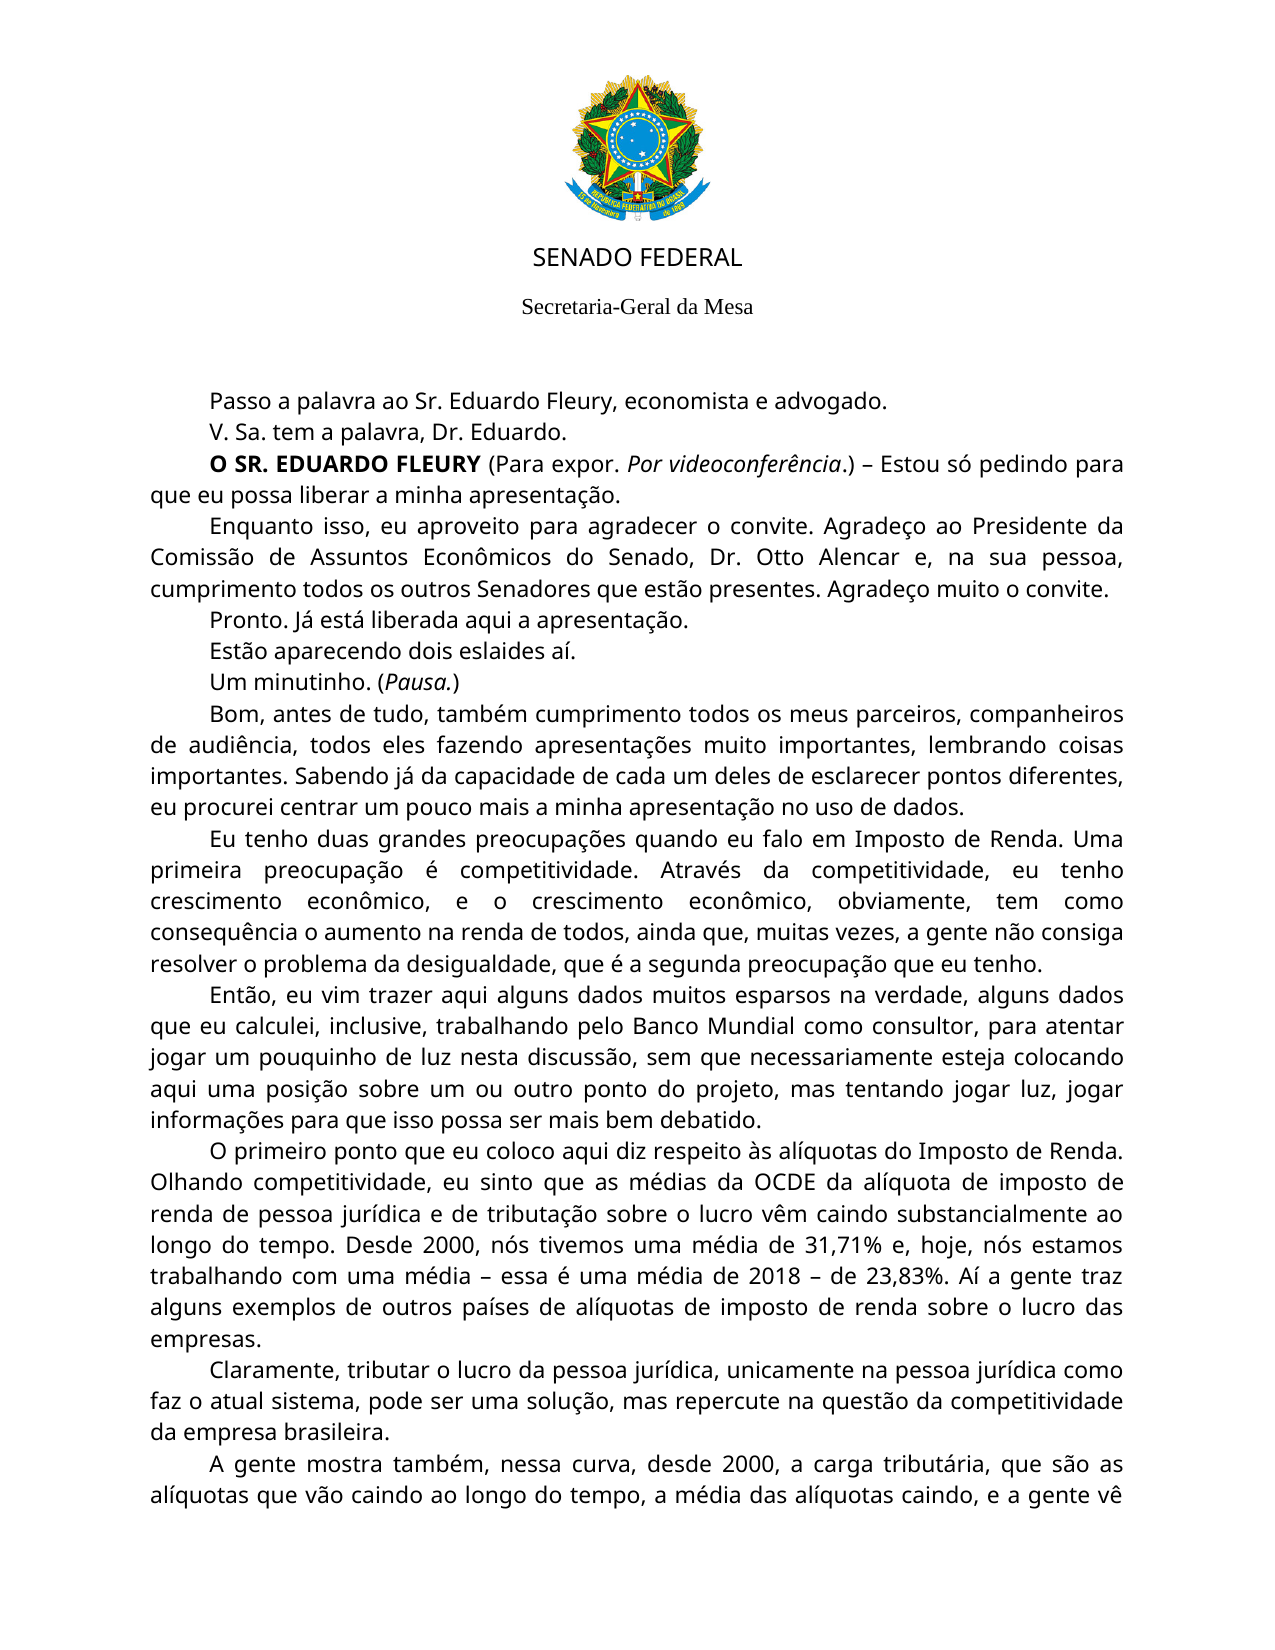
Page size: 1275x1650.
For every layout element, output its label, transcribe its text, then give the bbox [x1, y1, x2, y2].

text O SR. EDUARDO FLEURY (Para expor. Por videoconferência.) – Estou só pedindo para que eu possa liberar a minha apresentação. [150, 447, 1125, 510]
text Pronto. Já está liberada aqui a apresentação. [150, 604, 1125, 635]
text Enquanto isso, eu aproveito para agradecer o convite. Agradeço ao Presidente da Comissão de Assuntos Econômicos do Senado, Dr. Otto Alencar e, na sua pessoa, cumprimento todos os outros Senadores que estão presentes. Agradeço muito o convite. [150, 510, 1125, 604]
text Eu tenho duas grandes preocupações quando eu falo em Imposto de Renda. Uma primeira preocupação é competitividade. Através da competitividade, eu tenho crescimento econômico, e o crescimento econômico, obviamente, tem como consequência o aumento na renda de todos, ainda que, muitas vezes, a gente não consiga resolver o problema da desigualdade, que é a segunda preocupação que eu tenho. [150, 822, 1125, 979]
text Claramente, tributar o lucro da pessoa jurídica, unicamente na pessoa jurídica como faz o atual sistema, pode ser uma solução, mas repercute na questão da competitividade da empresa brasileira. [150, 1354, 1125, 1447]
text V. Sa. tem a palavra, Dr. Eduardo. [150, 416, 1125, 447]
text Estão aparecendo dois eslaides aí. [150, 635, 1125, 666]
text Então, eu vim trazer aqui alguns dados muitos esparsos na verdade, alguns dados que eu calculei, inclusive, trabalhando pelo Banco Mundial como consultor, para atentar jogar um pouquinho de luz nesta discussão, sem que necessariamente esteja colocando aqui uma posição sobre um ou outro ponto do projeto, mas tentando jogar luz, jogar informações para que isso possa ser mais bem debatido. [150, 979, 1125, 1135]
picture [564, 75, 711, 221]
text Um minutinho. (Pausa.) [150, 666, 1125, 697]
text Passo a palavra ao Sr. Eduardo Fleury, economista e advogado. [150, 385, 1125, 416]
text Bom, antes de tudo, também cumprimento todos os meus parceiros, companheiros de audiência, todos eles fazendo apresentações muito importantes, lembrando coisas importantes. Sabendo já da capacidade de cada um deles de esclarecer pontos diferentes, eu procurei centrar um pouco mais a minha apresentação no uso de dados. [150, 697, 1125, 822]
text O primeiro ponto que eu coloco aqui diz respeito às alíquotas do Imposto de Renda. Olhando competitividade, eu sinto que as médias da OCDE da alíquota de imposto de renda de pessoa jurídica e de tributação sobre o lucro vêm caindo substancialmente ao longo do tempo. Desde 2000, nós tivemos uma média de 31,71% e, hoje, nós estamos trabalhando com uma média – essa é uma média de 2018 – de 23,83%. Aí a gente traz alguns exemplos de outros países de alíquotas de imposto de renda sobre o lucro das empresas. [150, 1135, 1125, 1354]
